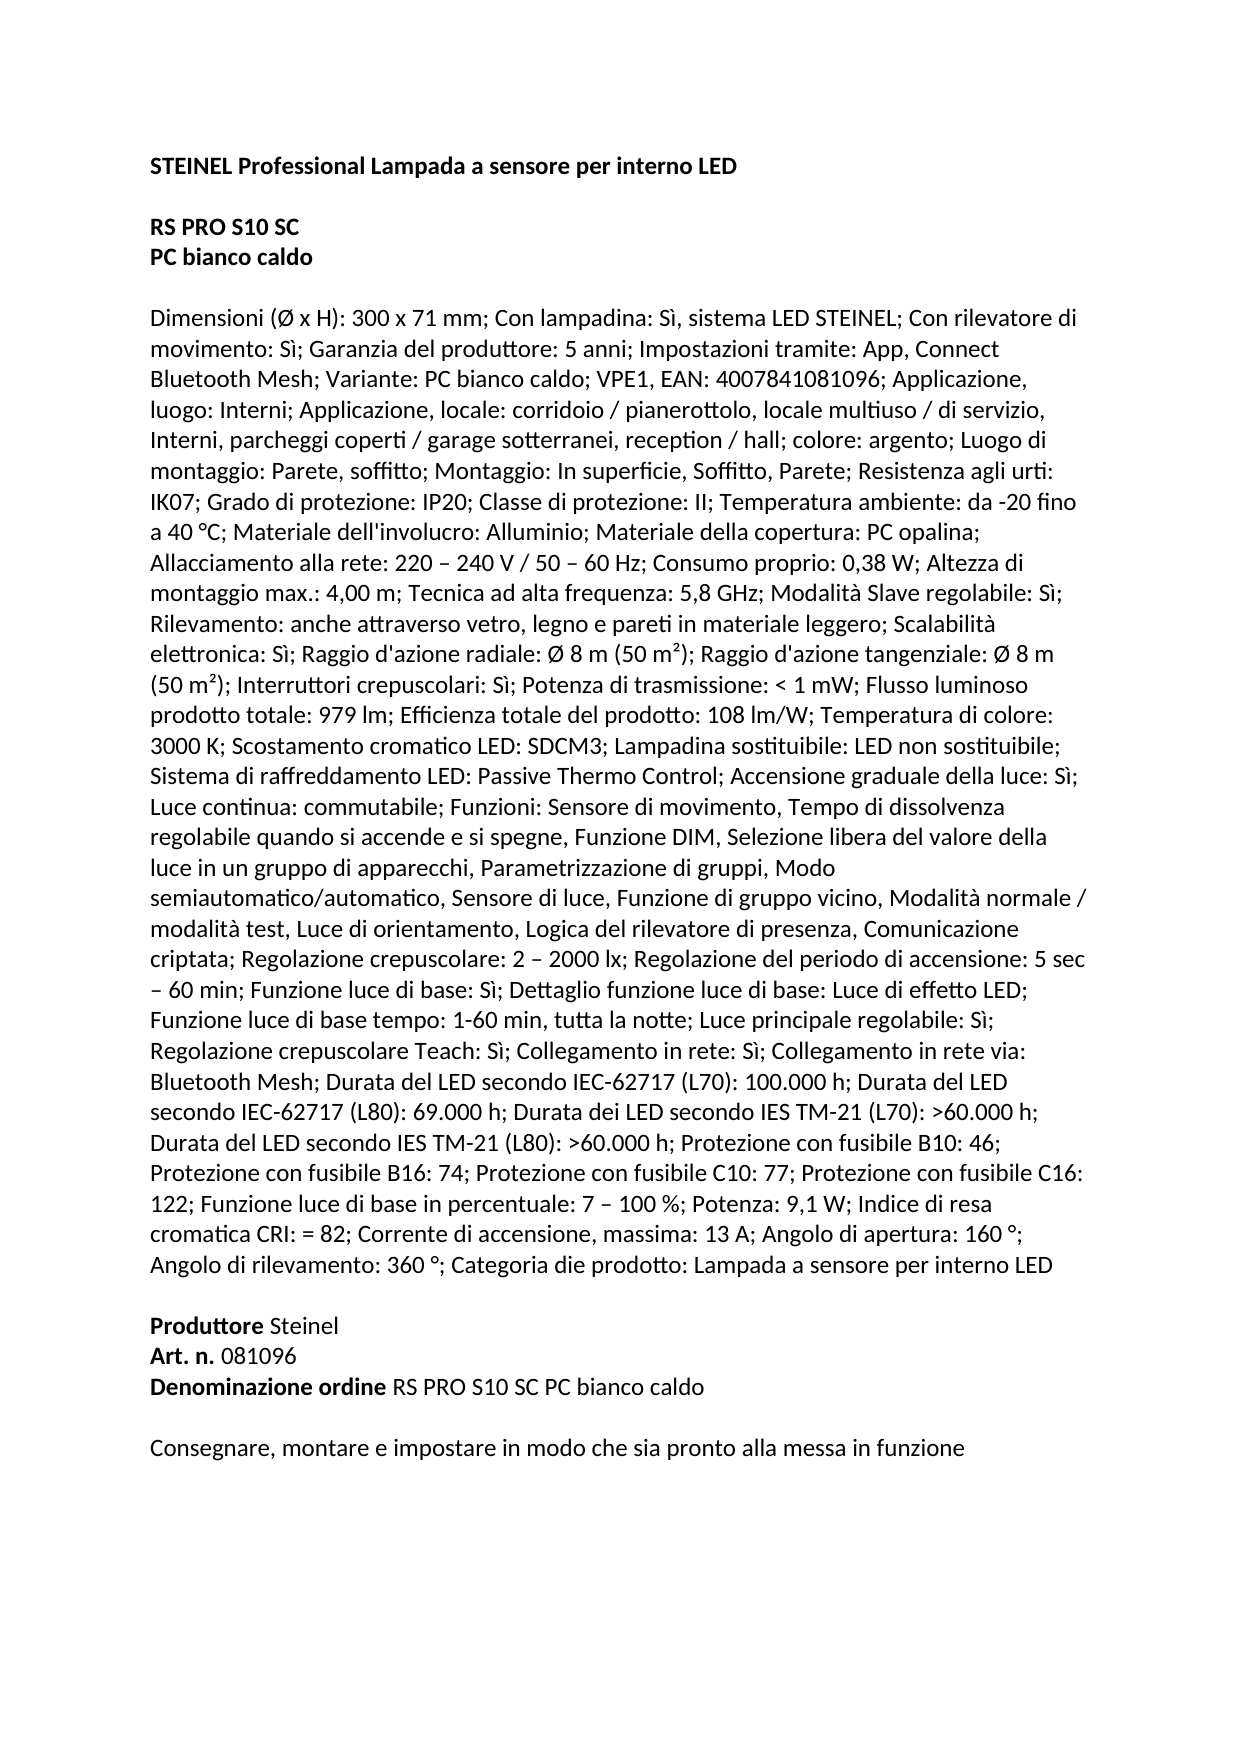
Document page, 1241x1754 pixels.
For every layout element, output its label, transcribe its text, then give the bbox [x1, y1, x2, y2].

text STEINEL Professional Lampada a sensore per interno LED [150, 150, 1090, 181]
text Consegnare, montare e impostare in modo che sia pronto alla messa in funzione [150, 1432, 1090, 1462]
text Denominazione ordine RS PRO S10 SC PC bianco caldo [150, 1371, 1090, 1401]
text Art. n. 081096 [150, 1340, 1090, 1371]
text Dimensioni (Ø x H): 300 x 71 mm; Con lampadina: Sì, sistema LED STEINEL; Con rilevatore di movimento: Sì; Garanzia del produttore: 5 anni; Impostazioni tramite: App, Connect Bluetooth Mesh; Variante: PC bianco caldo; VPE1, EAN: 4007841081096; Applicazione, luogo: Interni; Applicazione, locale: corridoio / pianerottolo, locale multiuso / di servizio, Interni, parcheggi coperti / garage sotterranei, reception / hall; colore: argento; Luogo di montaggio: Parete, soffitto; Montaggio: In superficie, Soffitto, Parete; Resistenza agli urti: IK07; Grado di protezione: IP20; Classe di protezione: II; Temperatura ambiente: da -20 fino a 40 °C; Materiale dell'involucro: Alluminio; Materiale della copertura: PC opalina; Allacciamento alla rete: 220 – 240 V / 50 – 60 Hz; Consumo proprio: 0,38 W; Altezza di montaggio max.: 4,00 m; Tecnica ad alta frequenza: 5,8 GHz; Modalità Slave regolabile: Sì; Rilevamento: anche attraverso vetro, legno e pareti in materiale leggero; Scalabilità elettronica: Sì; Raggio d'azione radiale: Ø 8 m (50 m²); Raggio d'azione tangenziale: Ø 8 m (50 m²); Interruttori crepuscolari: Sì; Potenza di trasmissione: < 1 mW; Flusso luminoso prodotto totale: 979 lm; Efficienza totale del prodotto: 108 lm/W; Temperatura di colore: 3000 K; Scostamento cromatico LED: SDCM3; Lampadina sostituibile: LED non sostituibile; Sistema di raffreddamento LED: Passive Thermo Control; Accensione graduale della luce: Sì; Luce continua: commutabile; Funzioni: Sensore di movimento, Tempo di dissolvenza regolabile quando si accende e si spegne, Funzione DIM, Selezione libera del valore della luce in un gruppo di apparecchi, Parametrizzazione di gruppi, Modo semiautomatico/automatico, Sensore di luce, Funzione di gruppo vicino, Modalità normale / modalità test, Luce di orientamento, Logica del rilevatore di presenza, Comunicazione criptata; Regolazione crepuscolare: 2 – 2000 lx; Regolazione del periodo di accensione: 5 sec – 60 min; Funzione luce di base: Sì; Dettaglio funzione luce di base: Luce di effetto LED; Funzione luce di base tempo: 1-60 min, tutta la notte; Luce principale regolabile: Sì; Regolazione crepuscolare Teach: Sì; Collegamento in rete: Sì; Collegamento in rete via: Bluetooth Mesh; Durata del LED secondo IEC-62717 (L70): 100.000 h; Durata del LED secondo IEC-62717 (L80): 69.000 h; Durata dei LED secondo IES TM-21 (L70): >60.000 h; Durata del LED secondo IES TM-21 (L80): >60.000 h; Protezione con fusibile B10: 46; Protezione con fusibile B16: 74; Protezione con fusibile C10: 77; Protezione con fusibile C16: 122; Funzione luce di base in percentuale: 7 – 100 %; Potenza: 9,1 W; Indice di resa cromatica CRI: = 82; Corrente di accensione, massima: 13 A; Angolo di apertura: 160 °; Angolo di rilevamento: 360 °; Categoria die prodotto: Lampada a sensore per interno LED [150, 303, 1090, 1279]
text Produttore Steinel [150, 1310, 1090, 1340]
text RS PRO S10 SC [150, 211, 1090, 242]
text PC bianco caldo [150, 242, 1090, 272]
